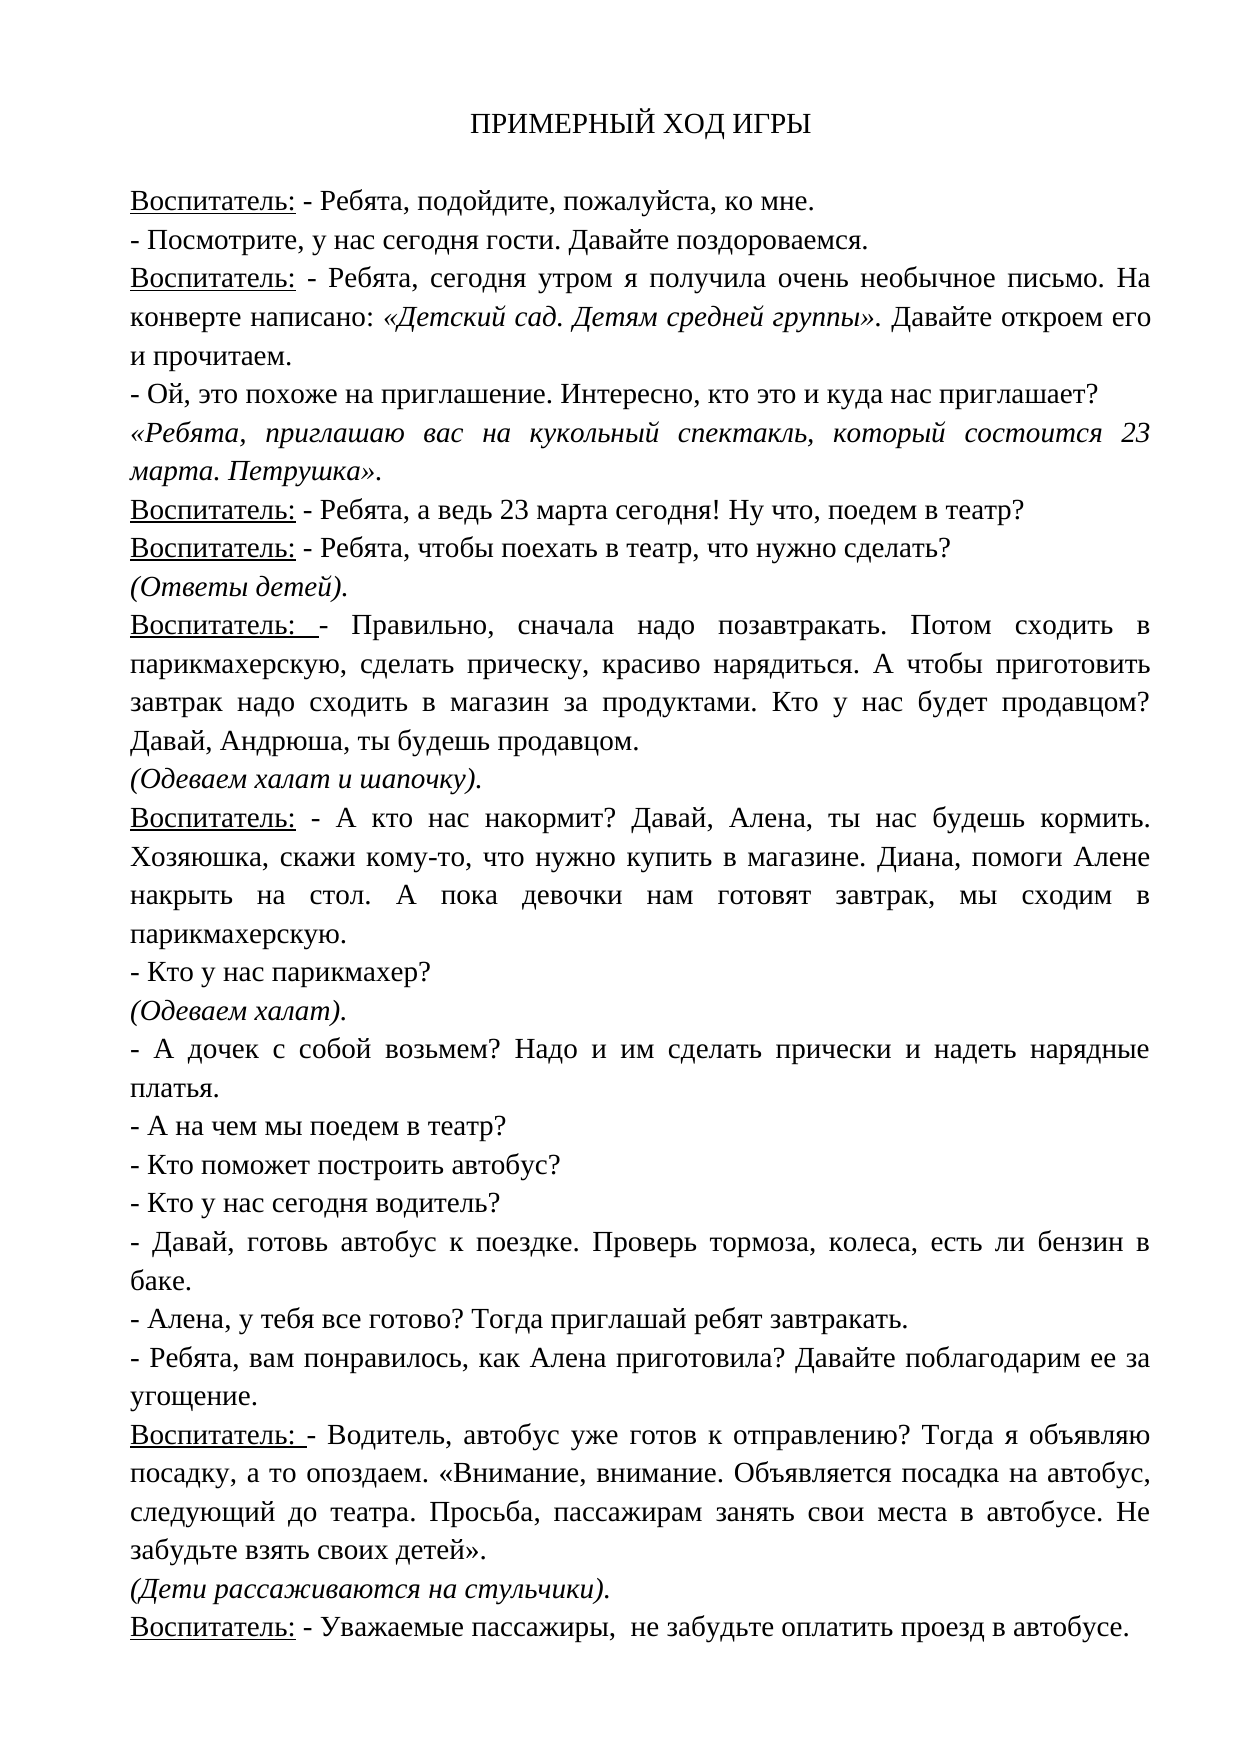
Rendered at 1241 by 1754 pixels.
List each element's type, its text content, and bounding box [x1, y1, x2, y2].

text - Ой, это похоже на приглашение. Интересно, кто это и куда нас приглашает? [130, 376, 1152, 410]
text Воспитатель: - Ребята, подойдите, пожалуйста, ко мне. [130, 183, 1152, 217]
text Воспитатель: - Правильно, сначала надо позавтракать. Потом сходить в парикмахерскую, сделать прическу, красиво нарядиться. А чтобы приготовить завтрак надо сходить в магазин за продуктами. Кто у нас будет продавцом? Давай, Андрюша, ты будешь продавцом. [130, 607, 1152, 757]
text «Ребята, приглашаю вас на кукольный спектакль, который состоится 23 марта. Петрушка». [130, 415, 1152, 487]
text - Кто поможет построить автобус? [130, 1147, 1152, 1181]
text - А дочек с собой возьмем? Надо и им сделать прически и надеть нарядные платья. [130, 1031, 1152, 1103]
text - Давай, готовь автобус к поездке. Проверь тормоза, колеса, есть ли бензин в баке. [130, 1224, 1152, 1296]
text (Одеваем халат и шапочку). [130, 762, 1152, 795]
text ПРИМЕРНЫЙ ХОД ИГРЫ [130, 106, 1152, 140]
text Воспитатель: - Водитель, автобус уже готов к отправлению? Тогда я объявляю посадку, а то опоздаем. «Внимание, внимание. Объявляется посадка на автобус, следующий до театра. Просьба, пассажирам занять свои места в автобусе. Не забудьте взять своих детей». [130, 1417, 1152, 1566]
text (Дети рассаживаются на стульчики). [130, 1571, 1152, 1604]
text - Ребята, вам понравилось, как Алена приготовила? Давайте поблагодарим ее за угощение. [130, 1340, 1152, 1412]
text - Алена, у тебя все готово? Тогда приглашай ребят завтракать. [130, 1301, 1152, 1335]
text - Кто у нас парикмахер? [130, 954, 1152, 988]
text - Кто у нас сегодня водитель? [130, 1186, 1152, 1219]
text Воспитатель: - Ребята, а ведь 23 марта сегодня! Ну что, поедем в театр? [130, 492, 1152, 525]
text Воспитатель: - А кто нас накормит? Давай, Алена, ты нас будешь кормить. Хозяюшка, скажи кому-то, что нужно купить в магазине. Диана, помоги Алене накрыть на стол. А пока девочки нам готовят завтрак, мы сходим в парикмахерскую. [130, 800, 1152, 949]
text (Одеваем халат). [130, 993, 1152, 1026]
text (Ответы детей). [130, 569, 1152, 602]
text Воспитатель: - Ребята, чтобы поехать в театр, что нужно сделать? [130, 530, 1152, 564]
text - Посмотрите, у нас сегодня гости. Давайте поздороваемся. [130, 222, 1152, 256]
text - А на чем мы поедем в театр? [130, 1108, 1152, 1142]
text Воспитатель: - Ребята, сегодня утром я получила очень необычное письмо. На конверте написано: «Детский сад. Детям средней группы». Давайте откроем его и прочитаем. [130, 261, 1152, 371]
text Воспитатель: - Уважаемые пассажиры, не забудьте оплатить проезд в автобусе. [130, 1609, 1152, 1643]
